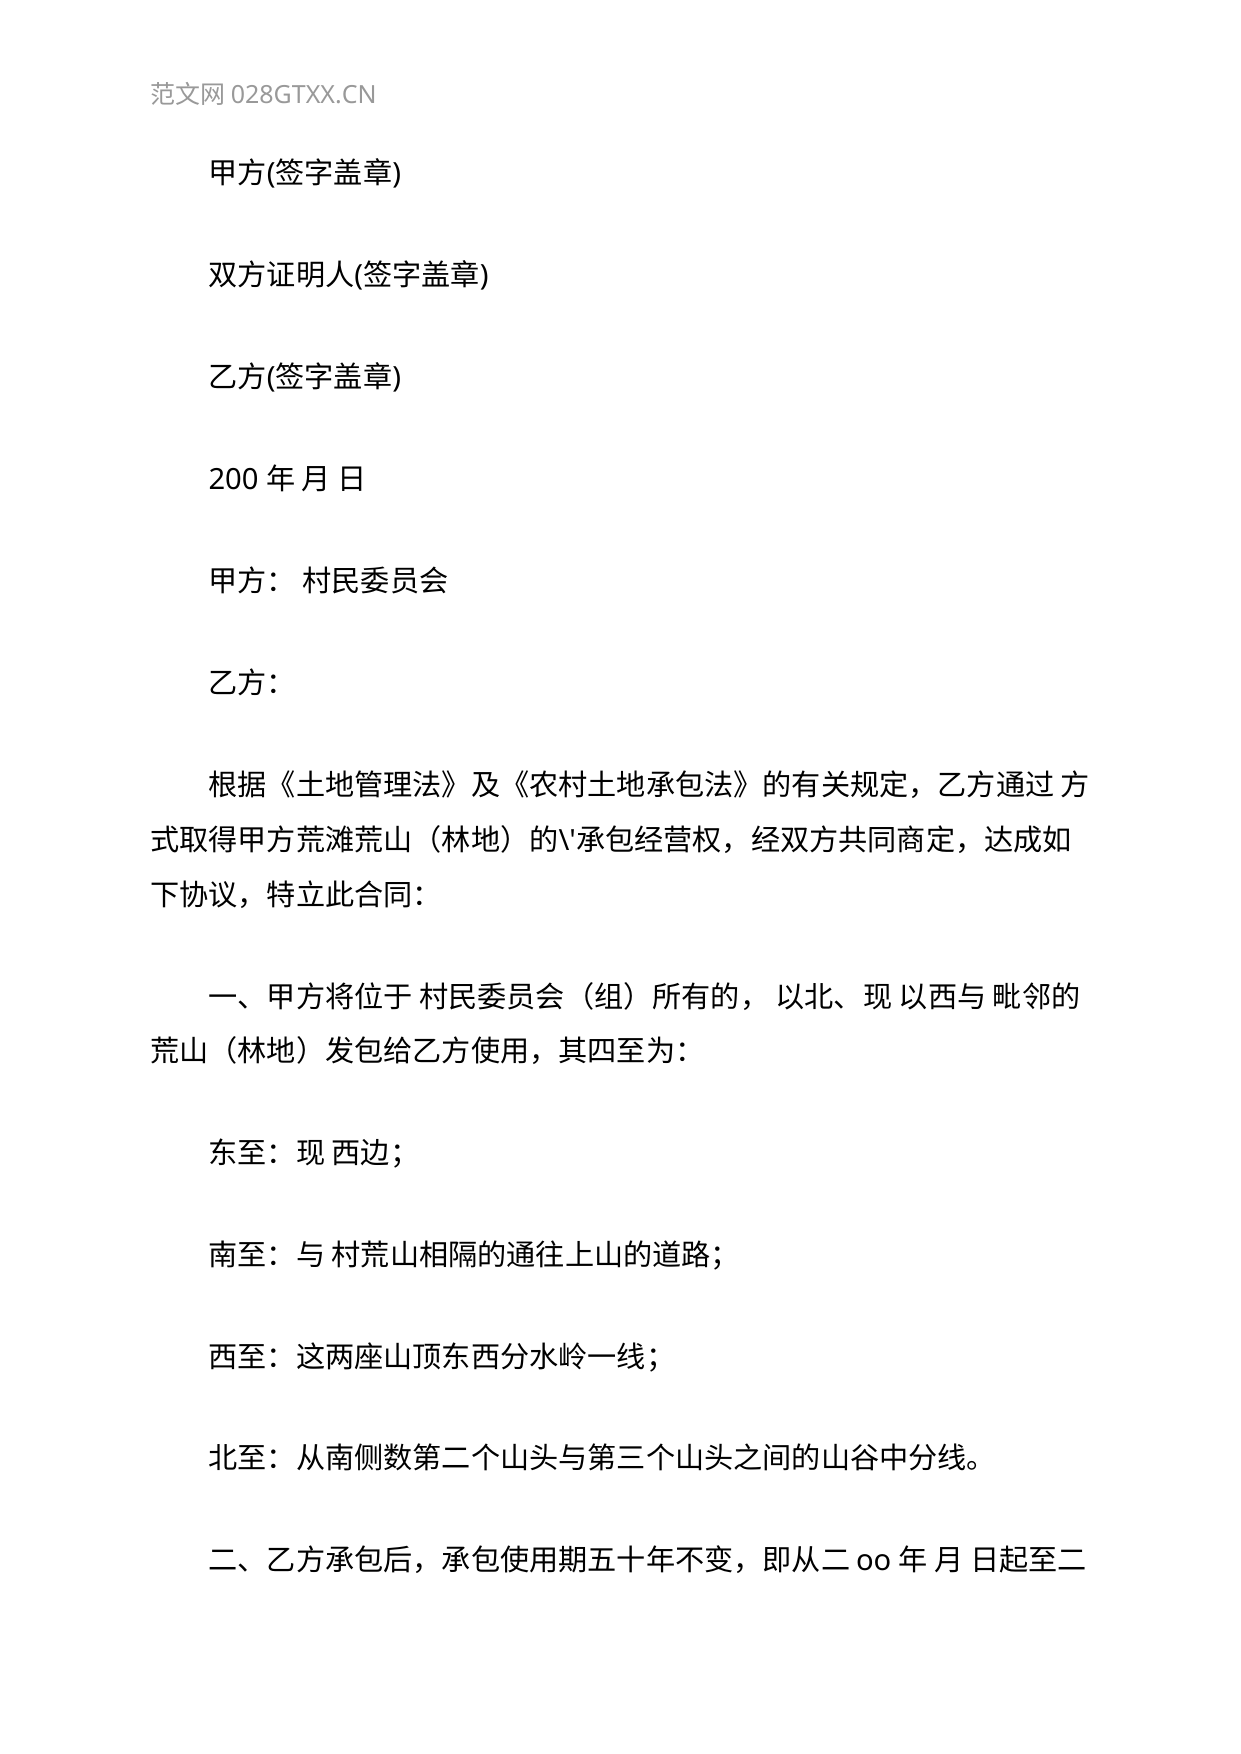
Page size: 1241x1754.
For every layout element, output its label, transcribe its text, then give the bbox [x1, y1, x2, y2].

text 北至：从南侧数第二个山头与第三个山头之间的山谷中分线。 [150, 1435, 1090, 1477]
text 双方证明人(签字盖章) [150, 252, 1090, 294]
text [150, 1537, 1090, 1579]
text 乙方(签字盖章) [150, 354, 1090, 396]
text 乙方： [150, 660, 1090, 702]
text 200 年 月 日 [150, 456, 1090, 498]
text 一、甲方将位于 村民委员会（组）所有的， 以北、现 以西与 毗邻的荒山（林地）发包给乙方使用，其四至为： [150, 973, 1090, 1070]
text 东至：现 西边； [150, 1130, 1090, 1172]
text 甲方(签字盖章) [150, 150, 1090, 192]
text 南至：与 村荒山相隔的通往上山的道路； [150, 1232, 1090, 1274]
text 甲方： 村民委员会 [150, 558, 1090, 600]
text 根据《土地管理法》及《农村土地承包法》的有关规定，乙方通过 方式取得甲方荒滩荒山（林地）的\'承包经营权，经双方共同商定，达成如下协议，特立此合同： [150, 761, 1090, 914]
text 西至：这两座山顶东西分水岭一线； [150, 1333, 1090, 1376]
